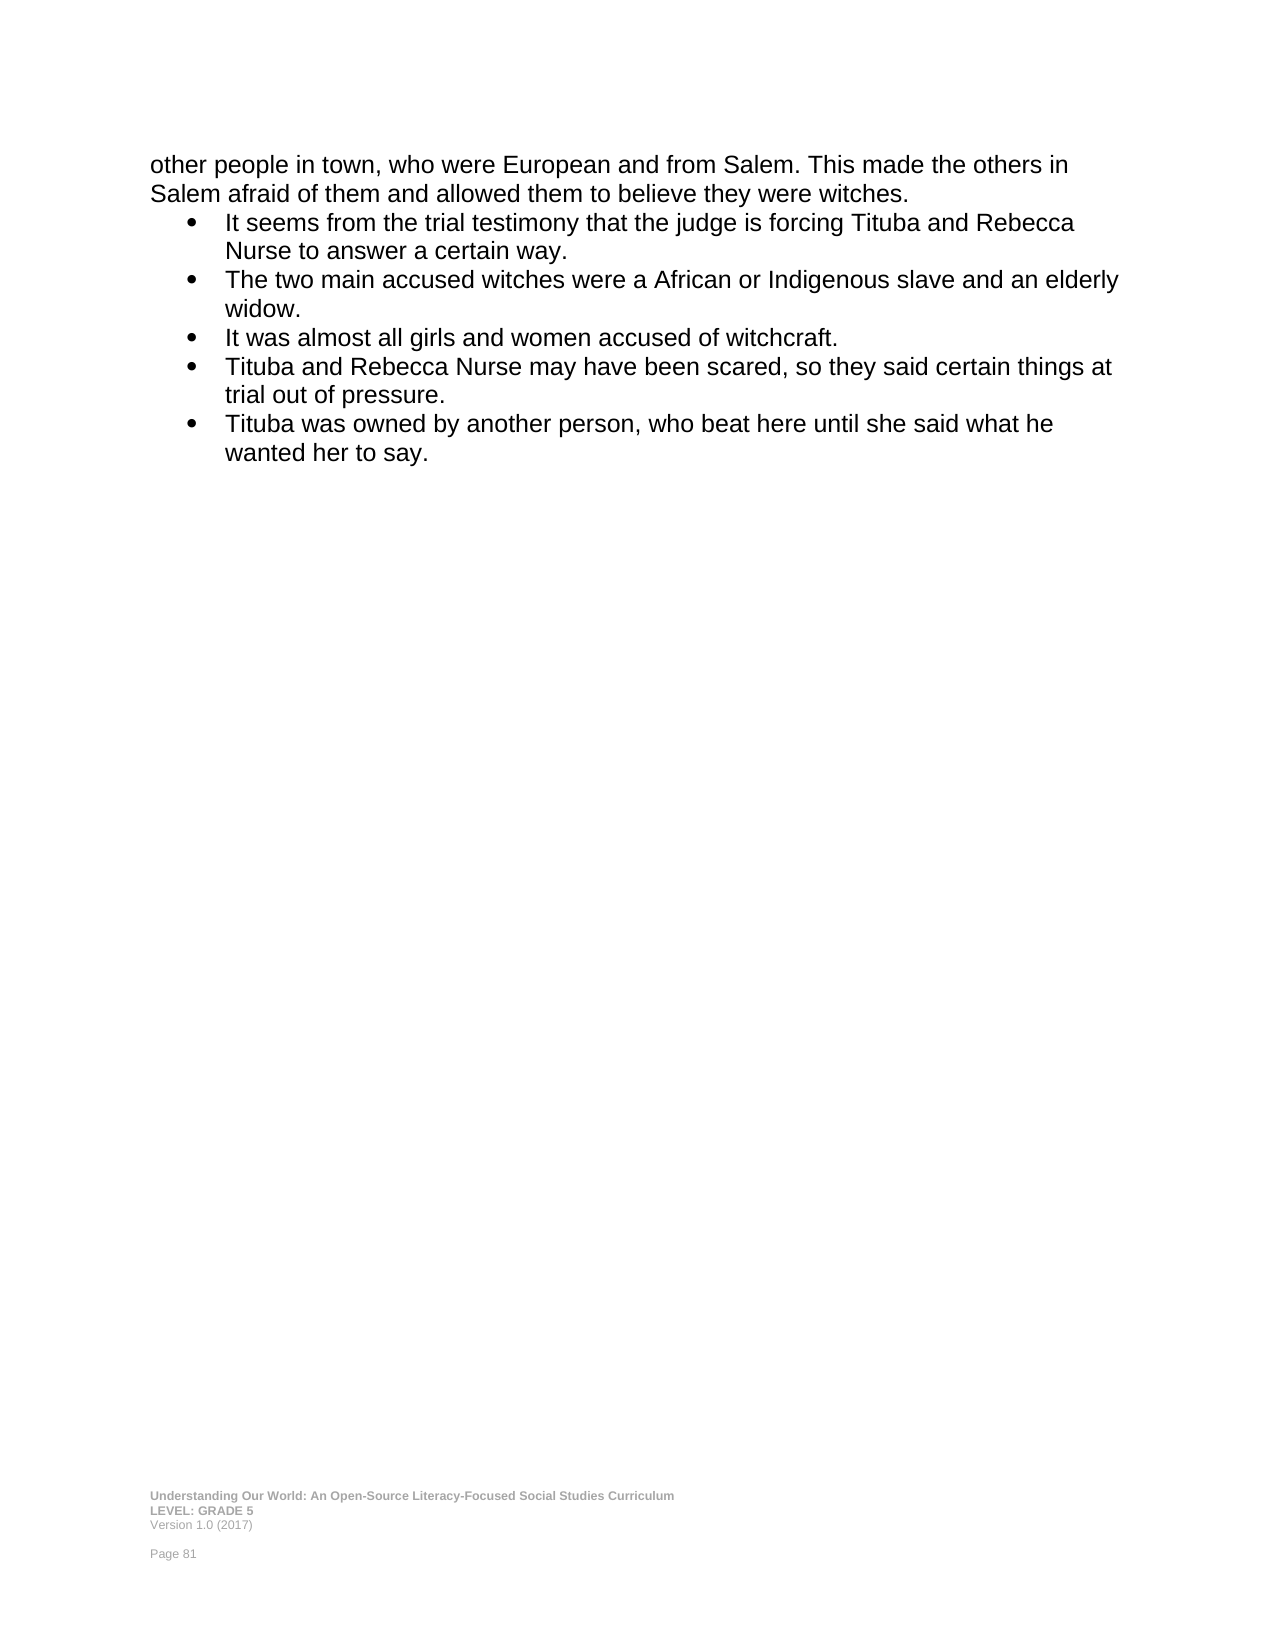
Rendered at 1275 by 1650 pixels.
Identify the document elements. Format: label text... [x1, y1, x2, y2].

list It was almost all girls and women accused of witchcraft. [187, 323, 1125, 352]
list The two main accused witches were a African or Indigenous slave and an elderly widow. [187, 265, 1125, 323]
list Tituba and Rebecca Nurse may have been scared, so they said certain things at trial out of pressure. [187, 352, 1125, 409]
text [150, 150, 1125, 207]
list Tituba was owned by another person, who beat here until she said what he wanted her to say. [187, 409, 1125, 467]
list It seems from the trial testimony that the judge is forcing Tituba and Rebecca Nurse to answer a certain way. [187, 207, 1125, 265]
